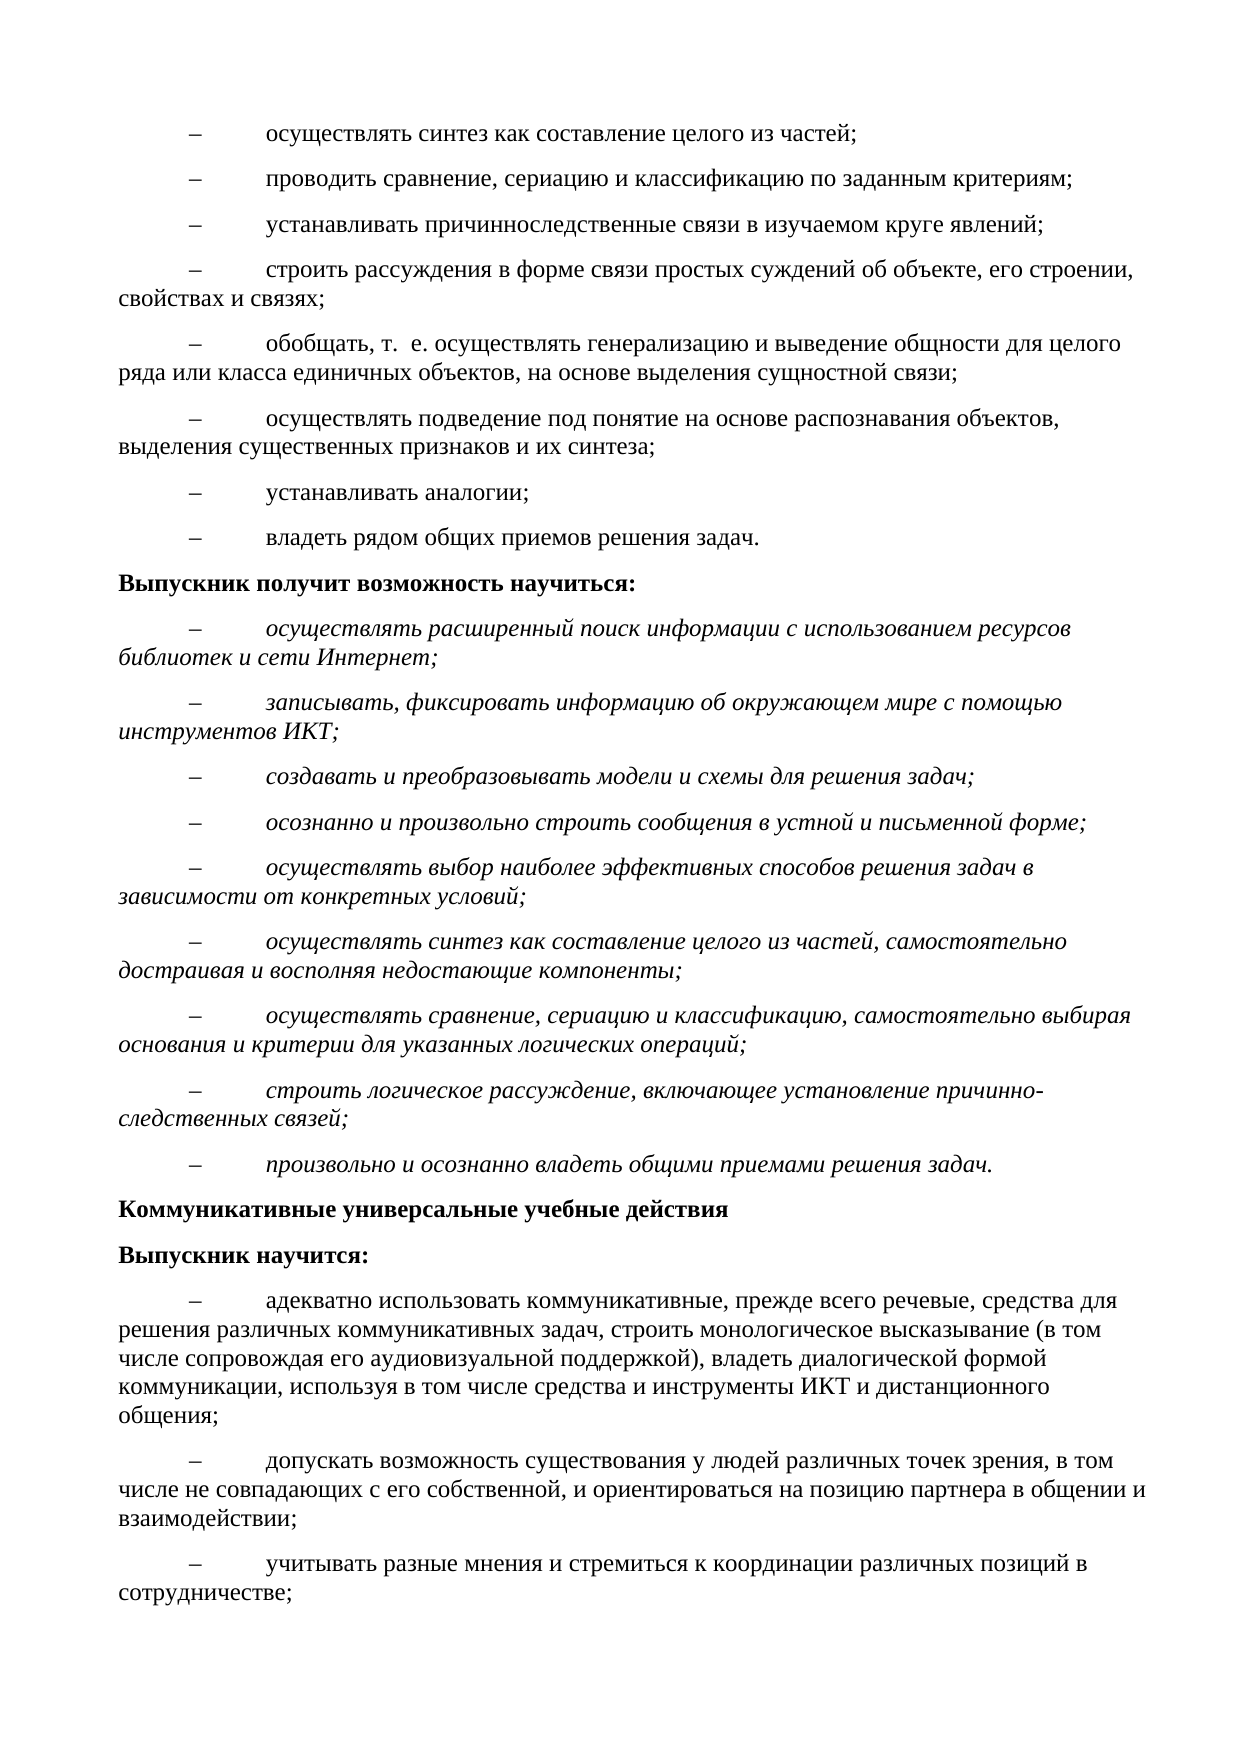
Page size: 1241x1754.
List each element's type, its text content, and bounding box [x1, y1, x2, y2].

list устанавливать аналогии; [118, 477, 1152, 506]
list обобщать, т. е. осуществлять генерализацию и выведение общности для целого ряда или класса единичных объектов, на основе выделения сущностной связи; [118, 328, 1152, 386]
text Коммуникативные универсальные учебные действия [118, 1194, 1152, 1223]
list владеть рядом общих приемов решения задач. [118, 522, 1152, 551]
list осуществлять расширенный поиск информации с использованием ресурсов библиотек и сети Интернет; [118, 613, 1152, 671]
list осуществлять синтез как составление целого из частей; [118, 118, 1152, 147]
list допускать возможность существования у людей различных точек зрения, в том числе не совпадающих с его собственной, и ориентироваться на позицию партнера в общении и взаимодействии; [118, 1446, 1152, 1532]
list устанавливать причинно­следственные связи в изучаемом круге явлений; [118, 209, 1152, 238]
list учитывать разные мнения и стремиться к координации различных позиций в сотрудничестве; [118, 1548, 1152, 1606]
list осуществлять подведение под понятие на основе распознавания объектов, выделения существенных признаков и их синтеза; [118, 403, 1152, 460]
list адекватно использовать коммуникативные, прежде всего речевые, средства для решения различных коммуникативных задач, строить монологическое высказывание (в том числе сопровождая его аудиовизуальной поддержкой), владеть диалогической формой коммуникации, используя в том числе средства и инструменты ИКТ и дистанционного общения; [118, 1285, 1152, 1429]
list осуществлять выбор наиболее эффективных способов решения задач в зависимости от конкретных условий; [118, 852, 1152, 910]
list строить логическое рассуждение, включающее установление причинно­следственных связей; [118, 1075, 1152, 1132]
list осознанно и произвольно строить сообщения в устной и письменной форме; [118, 807, 1152, 836]
list произвольно и осознанно владеть общими приемами решения задач. [118, 1149, 1152, 1178]
list строить рассуждения в форме связи простых суждений об объекте, его строении, свойствах и связях; [118, 254, 1152, 312]
list создавать и преобразовывать модели и схемы для решения задач; [118, 761, 1152, 790]
text Выпускник научится: [118, 1240, 1152, 1268]
list осуществлять сравнение, сериацию и классификацию, самостоятельно выбирая основания и критерии для указанных логических операций; [118, 1001, 1152, 1058]
text Выпускник получит возможность научиться: [118, 568, 1152, 596]
list осуществлять синтез как составление целого из частей, самостоятельно достраивая и восполняя недостающие компоненты; [118, 926, 1152, 984]
list проводить сравнение, сериацию и классификацию по заданным критериям; [118, 163, 1152, 192]
list записывать, фиксировать информацию об окружающем мире с помощью инструментов ИКТ; [118, 687, 1152, 745]
